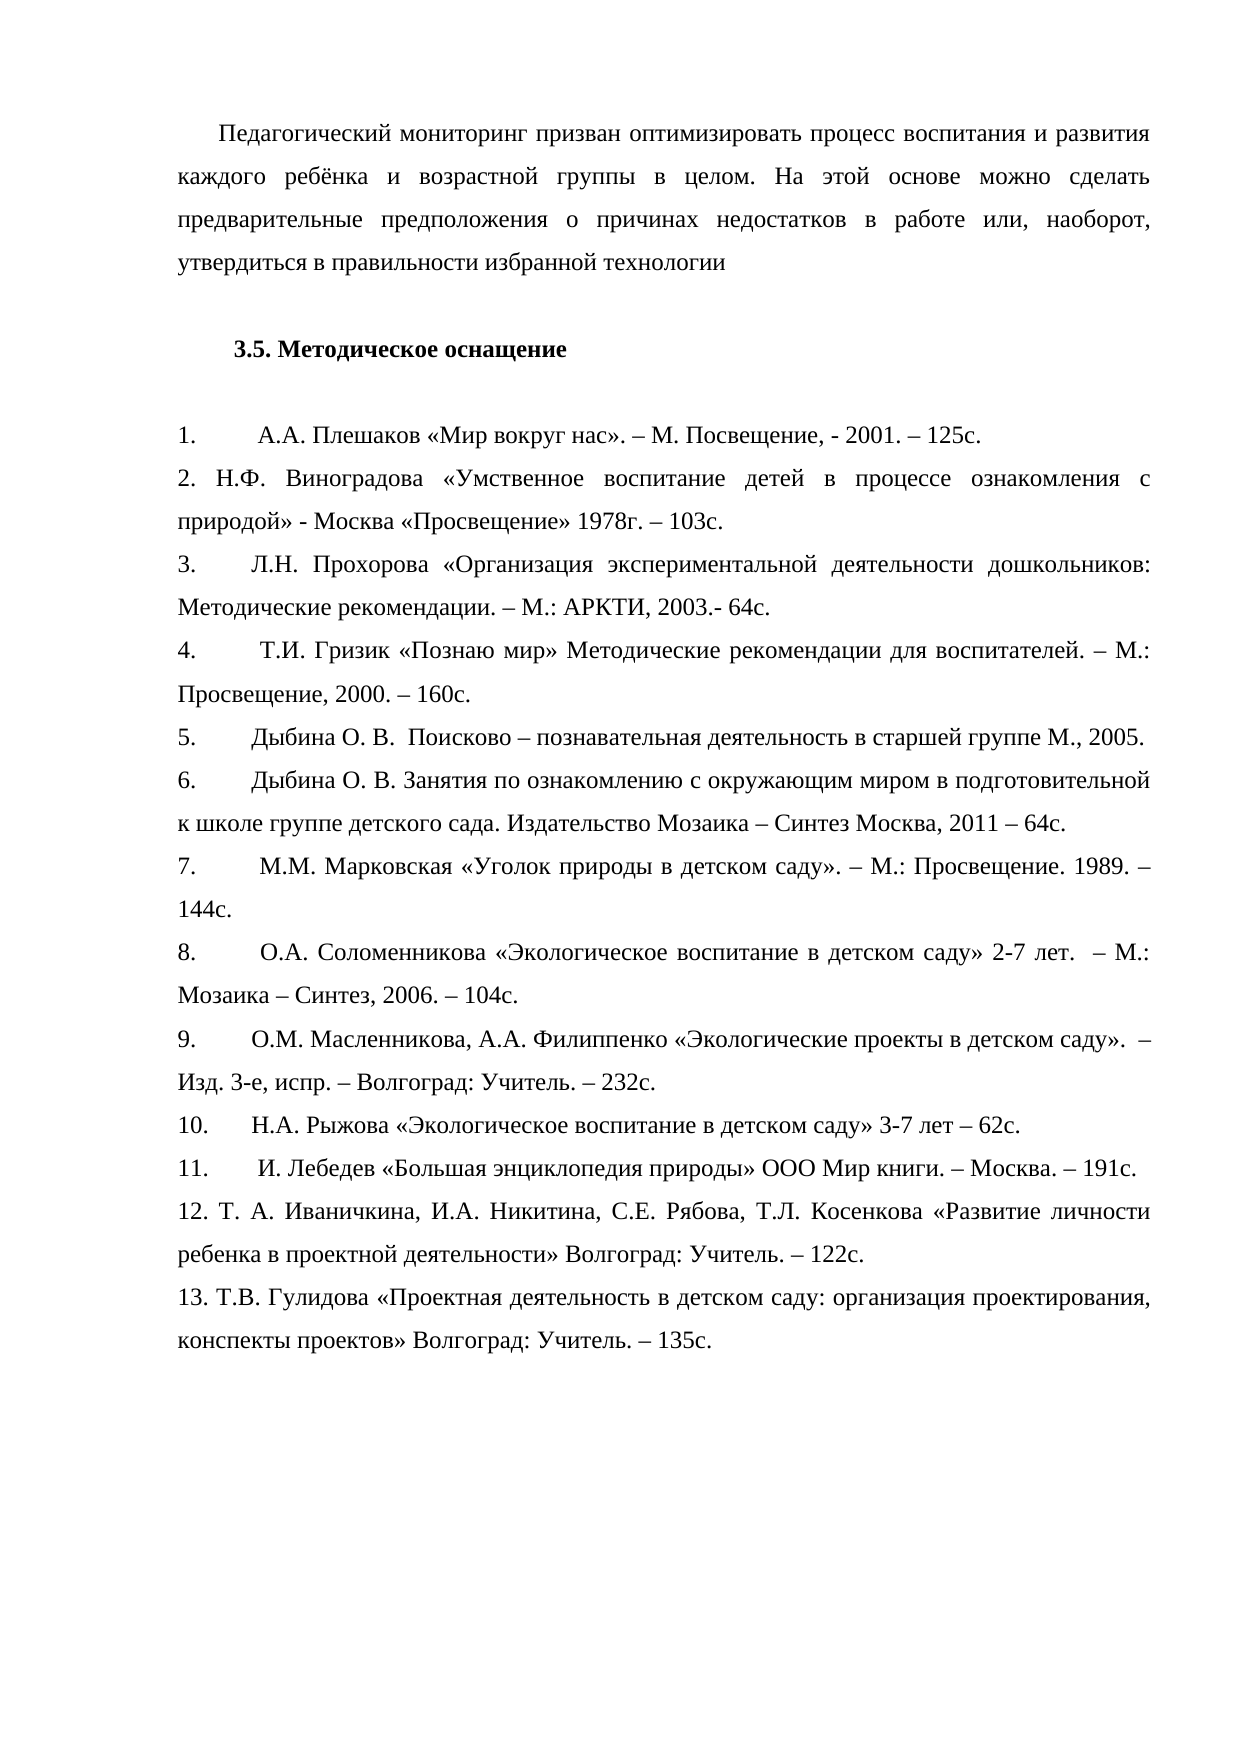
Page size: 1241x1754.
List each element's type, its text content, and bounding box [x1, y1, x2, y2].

text 7. М.М. Марковская «Уголок природы в детском саду». – М.: Просвещение. 1989. – 144с. [177, 851, 1152, 923]
text Педагогический мониторинг призван оптимизировать процесс воспитания и развития каждого ребёнка и возрастной группы в целом. На этой основе можно сделать предварительные предположения о причинах недостатков в работе или, наоборот, утвердиться в правильности избранной технологии [177, 118, 1152, 276]
text 12. Т. А. Иваничкина, И.А. Никитина, С.Е. Рябова, Т.Л. Косенкова «Развитие личности ребенка в проектной деятельности» Волгоград: Учитель. – 122с. [177, 1196, 1152, 1268]
text 3.5. Методическое оснащение [177, 334, 1152, 362]
text 4. Т.И. Гризик «Познаю мир» Методические рекомендации для воспитателей. – М.: Просвещение, 2000. – 160с. [177, 636, 1152, 707]
text 3. Л.Н. Прохорова «Организация экспериментальной деятельности дошкольников: Методические рекомендации. – М.: АРКТИ, 2003.- 64с. [177, 549, 1152, 621]
text 13. Т.В. Гулидова «Проектная деятельность в детском саду: организация проектирования, конспекты проектов» Волгоград: Учитель. – 135с. [177, 1282, 1152, 1354]
text 2. Н.Ф. Виноградова «Умственное воспитание детей в процессе ознакомления с природой» - Москва «Просвещение» 1978г. – 103с. [177, 463, 1152, 535]
text 9. О.М. Масленникова, А.А. Филиппенко «Экологические проекты в детском саду». – Изд. 3-е, испр. – Волгоград: Учитель. – 232с. [177, 1024, 1152, 1096]
text 1. А.А. Плешаков «Мир вокруг нас». – М. Посвещение, - 2001. – 125с. [177, 420, 1152, 449]
text 10. Н.А. Рыжова «Экологическое воспитание в детском саду» 3-7 лет – 62с. [177, 1110, 1152, 1139]
text 11. И. Лебедев «Большая энциклопедия природы» ООО Мир книги. – Москва. – 191с. [177, 1153, 1152, 1182]
text 5. Дыбина О. В. Поисково – познавательная деятельность в старшей группе М., 2005. [177, 722, 1152, 751]
text 8. О.А. Соломенникова «Экологическое воспитание в детском саду» 2-7 лет. – М.: Мозаика – Синтез, 2006. – 104с. [177, 937, 1152, 1009]
text 6. Дыбина О. В. Занятия по ознакомлению с окружающим миром в подготовительной к школе группе детского сада. Издательство Мозаика – Синтез Москва, 2011 – 64с. [177, 765, 1152, 837]
